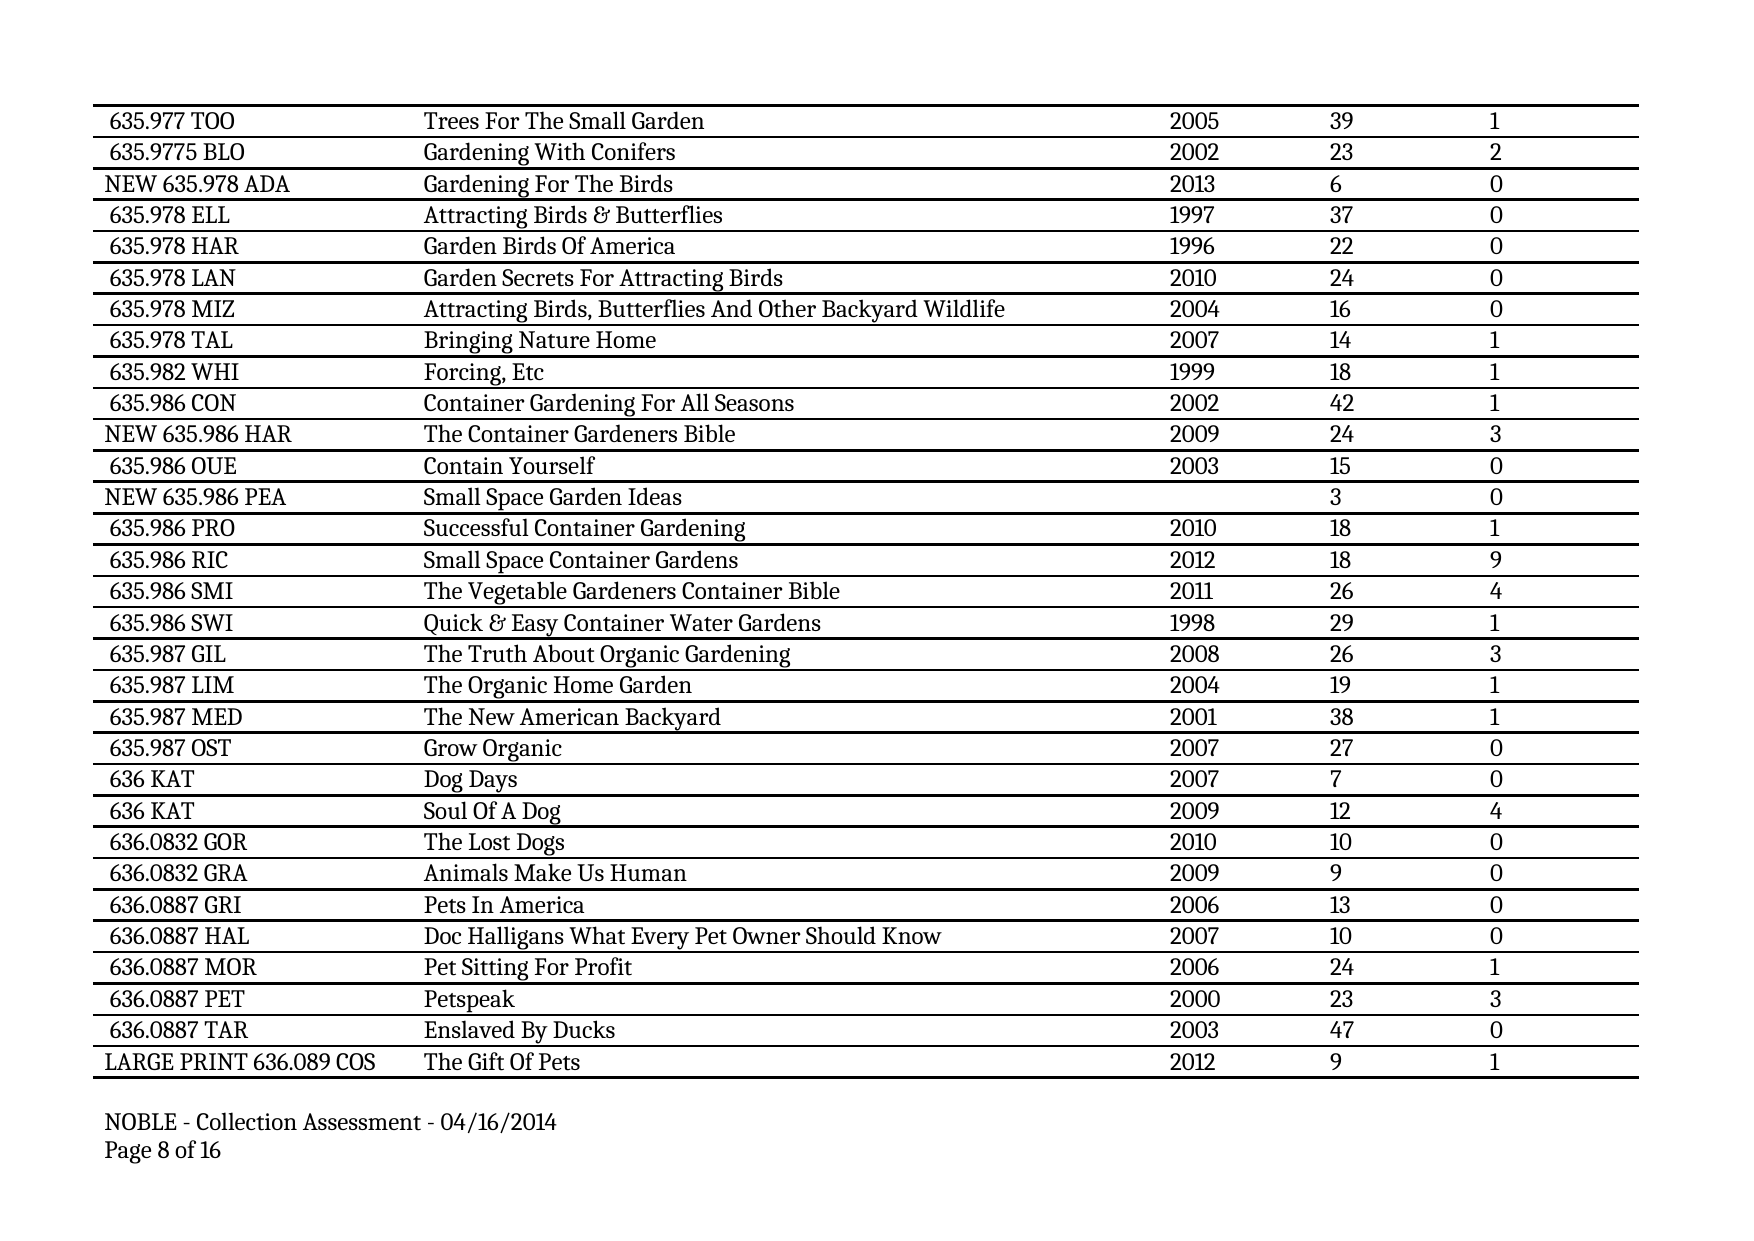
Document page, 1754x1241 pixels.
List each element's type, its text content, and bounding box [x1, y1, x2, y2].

table_cell 2008 [1159, 640, 1319, 668]
table_cell 0 [1479, 232, 1638, 261]
table_cell 2004 [1159, 671, 1319, 700]
table_cell 635.978 ELL [93, 201, 412, 229]
table_cell The Container Gardeners Bible [413, 420, 1159, 449]
table_cell The Lost Dogs [413, 828, 1159, 857]
table_cell 2010 [1159, 515, 1319, 543]
table_cell 0 [1479, 264, 1638, 292]
table_cell 13 [1319, 891, 1478, 919]
table_cell 635.986 RIC [93, 546, 412, 574]
table_cell Gardening With Conifers [413, 138, 1159, 167]
table_cell 636.0887 GRI [93, 891, 412, 919]
table_cell 3 [1479, 640, 1638, 668]
table_cell Animals Make Us Human [413, 859, 1159, 888]
table_cell 19 [1319, 671, 1478, 700]
table_cell 2009 [1159, 420, 1319, 449]
table_cell 0 [1479, 734, 1638, 763]
table_cell Gardening For The Birds [413, 170, 1159, 198]
table_cell 0 [1479, 828, 1638, 857]
table_cell 9 [1319, 859, 1478, 888]
table_cell 636 KAT [93, 765, 412, 794]
table_cell Bringing Nature Home [413, 326, 1159, 355]
table_cell Container Gardening For All Seasons [413, 389, 1159, 418]
table_cell 2012 [1159, 1047, 1319, 1076]
table_cell 2005 [1159, 107, 1319, 136]
table_cell Quick & Easy Container Water Gardens [413, 608, 1159, 637]
table_cell 636.0887 TAR [93, 1016, 412, 1045]
table_cell 1 [1479, 608, 1638, 637]
table_cell 0 [1479, 483, 1638, 512]
table_cell 635.986 SMI [93, 577, 412, 606]
table_cell 2000 [1159, 985, 1319, 1013]
table_cell 636.0832 GOR [93, 828, 412, 857]
table_cell 1997 [1159, 201, 1319, 229]
table_cell 635.987 GIL [93, 640, 412, 668]
table_cell 0 [1479, 1016, 1638, 1045]
table_cell Dog Days [413, 765, 1159, 794]
table_cell 0 [1479, 201, 1638, 229]
table_cell Small Space Garden Ideas [413, 483, 1159, 512]
table_cell 2003 [1159, 1016, 1319, 1045]
table_cell 635.987 OST [93, 734, 412, 763]
table_cell 1 [1479, 358, 1638, 386]
table_cell Attracting Birds, Butterflies And Other Backyard Wildlife [413, 295, 1159, 324]
table_cell 2006 [1159, 891, 1319, 919]
table_cell 4 [1479, 577, 1638, 606]
table_cell 635.982 WHI [93, 358, 412, 386]
table_cell 14 [1319, 326, 1478, 355]
table_cell 635.987 MED [93, 703, 412, 731]
table_cell 2009 [1159, 797, 1319, 825]
table_cell 635.986 PRO [93, 515, 412, 543]
table_cell 0 [1479, 765, 1638, 794]
table_cell 0 [1479, 859, 1638, 888]
table_cell Small Space Container Gardens [413, 546, 1159, 574]
table_cell 0 [1479, 891, 1638, 919]
table_cell 636.0832 GRA [93, 859, 412, 888]
table_cell Petspeak [413, 985, 1159, 1013]
table_cell 1999 [1159, 358, 1319, 386]
table_cell 18 [1319, 358, 1478, 386]
table_cell Garden Secrets For Attracting Birds [413, 264, 1159, 292]
table_cell 2012 [1159, 546, 1319, 574]
table_cell LARGE PRINT 636.089 COS [93, 1047, 412, 1076]
table_cell Grow Organic [413, 734, 1159, 763]
table_cell 27 [1319, 734, 1478, 763]
table_cell 2007 [1159, 765, 1319, 794]
table_cell 0 [1479, 170, 1638, 198]
table_cell 16 [1319, 295, 1478, 324]
table_cell [1159, 483, 1319, 512]
table_cell 4 [1479, 797, 1638, 825]
table_cell 37 [1319, 201, 1478, 229]
table_cell 29 [1319, 608, 1478, 637]
table_cell 38 [1319, 703, 1478, 731]
table_cell 42 [1319, 389, 1478, 418]
table_cell Contain Yourself [413, 452, 1159, 480]
table_cell 2007 [1159, 734, 1319, 763]
table_cell 2003 [1159, 452, 1319, 480]
table_cell 0 [1479, 295, 1638, 324]
table_cell The Vegetable Gardeners Container Bible [413, 577, 1159, 606]
table_cell 635.978 MIZ [93, 295, 412, 324]
table_cell 1 [1479, 1047, 1638, 1076]
table_cell 635.986 OUE [93, 452, 412, 480]
table_cell 23 [1319, 138, 1478, 167]
table_cell 15 [1319, 452, 1478, 480]
table_cell 636.0887 HAL [93, 922, 412, 951]
table_cell 2006 [1159, 953, 1319, 982]
table_cell 1996 [1159, 232, 1319, 261]
table_cell 1998 [1159, 608, 1319, 637]
table_cell 24 [1319, 953, 1478, 982]
table_cell 6 [1319, 170, 1478, 198]
table_cell NEW 635.986 HAR [93, 420, 412, 449]
table_cell NEW 635.978 ADA [93, 170, 412, 198]
table_cell 3 [1319, 483, 1478, 512]
table_cell Doc Halligans What Every Pet Owner Should Know [413, 922, 1159, 951]
table_cell Trees For The Small Garden [413, 107, 1159, 136]
table_cell 10 [1319, 922, 1478, 951]
table_cell 635.987 LIM [93, 671, 412, 700]
table_cell 18 [1319, 515, 1478, 543]
table_cell 636.0887 MOR [93, 953, 412, 982]
table_cell 24 [1319, 264, 1478, 292]
table_cell 1 [1479, 671, 1638, 700]
table_cell 3 [1479, 420, 1638, 449]
table_cell 635.9775 BLO [93, 138, 412, 167]
table_cell Enslaved By Ducks [413, 1016, 1159, 1045]
table_cell NEW 635.986 PEA [93, 483, 412, 512]
table_cell 635.978 HAR [93, 232, 412, 261]
table_cell 12 [1319, 797, 1478, 825]
table_cell 2010 [1159, 264, 1319, 292]
table_cell 1 [1479, 515, 1638, 543]
table_cell 2002 [1159, 389, 1319, 418]
table_cell 635.978 LAN [93, 264, 412, 292]
table_cell 2013 [1159, 170, 1319, 198]
table_cell 636.0887 PET [93, 985, 412, 1013]
table_cell 9 [1479, 546, 1638, 574]
table_cell 2009 [1159, 859, 1319, 888]
table_cell 26 [1319, 577, 1478, 606]
table_cell Pet Sitting For Profit [413, 953, 1159, 982]
table_cell 47 [1319, 1016, 1478, 1045]
table_cell The Truth About Organic Gardening [413, 640, 1159, 668]
table_cell 39 [1319, 107, 1478, 136]
table_cell 635.977 TOO [93, 107, 412, 136]
table_cell Forcing, Etc [413, 358, 1159, 386]
table_cell The New American Backyard [413, 703, 1159, 731]
table_cell Attracting Birds & Butterflies [413, 201, 1159, 229]
table_cell Soul Of A Dog [413, 797, 1159, 825]
table_cell 1 [1479, 953, 1638, 982]
table_cell 2002 [1159, 138, 1319, 167]
table_cell 1 [1479, 389, 1638, 418]
table_cell The Gift Of Pets [413, 1047, 1159, 1076]
table_cell 635.986 SWI [93, 608, 412, 637]
table_cell 7 [1319, 765, 1478, 794]
table_cell 2004 [1159, 295, 1319, 324]
table_cell 636 KAT [93, 797, 412, 825]
table_cell 2011 [1159, 577, 1319, 606]
table_cell 2001 [1159, 703, 1319, 731]
table_cell 2 [1479, 138, 1638, 167]
table_cell 635.986 CON [93, 389, 412, 418]
table_cell 22 [1319, 232, 1478, 261]
table_cell 23 [1319, 985, 1478, 1013]
table_cell 0 [1479, 452, 1638, 480]
table_cell 18 [1319, 546, 1478, 574]
table_cell 10 [1319, 828, 1478, 857]
table_cell The Organic Home Garden [413, 671, 1159, 700]
table_cell 3 [1479, 985, 1638, 1013]
table_cell Garden Birds Of America [413, 232, 1159, 261]
table_cell 9 [1319, 1047, 1478, 1076]
table_cell Successful Container Gardening [413, 515, 1159, 543]
table_cell 2007 [1159, 922, 1319, 951]
table_cell 1 [1479, 703, 1638, 731]
table_cell 1 [1479, 326, 1638, 355]
table_cell 2007 [1159, 326, 1319, 355]
table_cell Pets In America [413, 891, 1159, 919]
table_cell 1 [1479, 107, 1638, 136]
table_cell 0 [1479, 922, 1638, 951]
table_cell 635.978 TAL [93, 326, 412, 355]
table_cell 26 [1319, 640, 1478, 668]
table_cell 24 [1319, 420, 1478, 449]
table_cell 2010 [1159, 828, 1319, 857]
